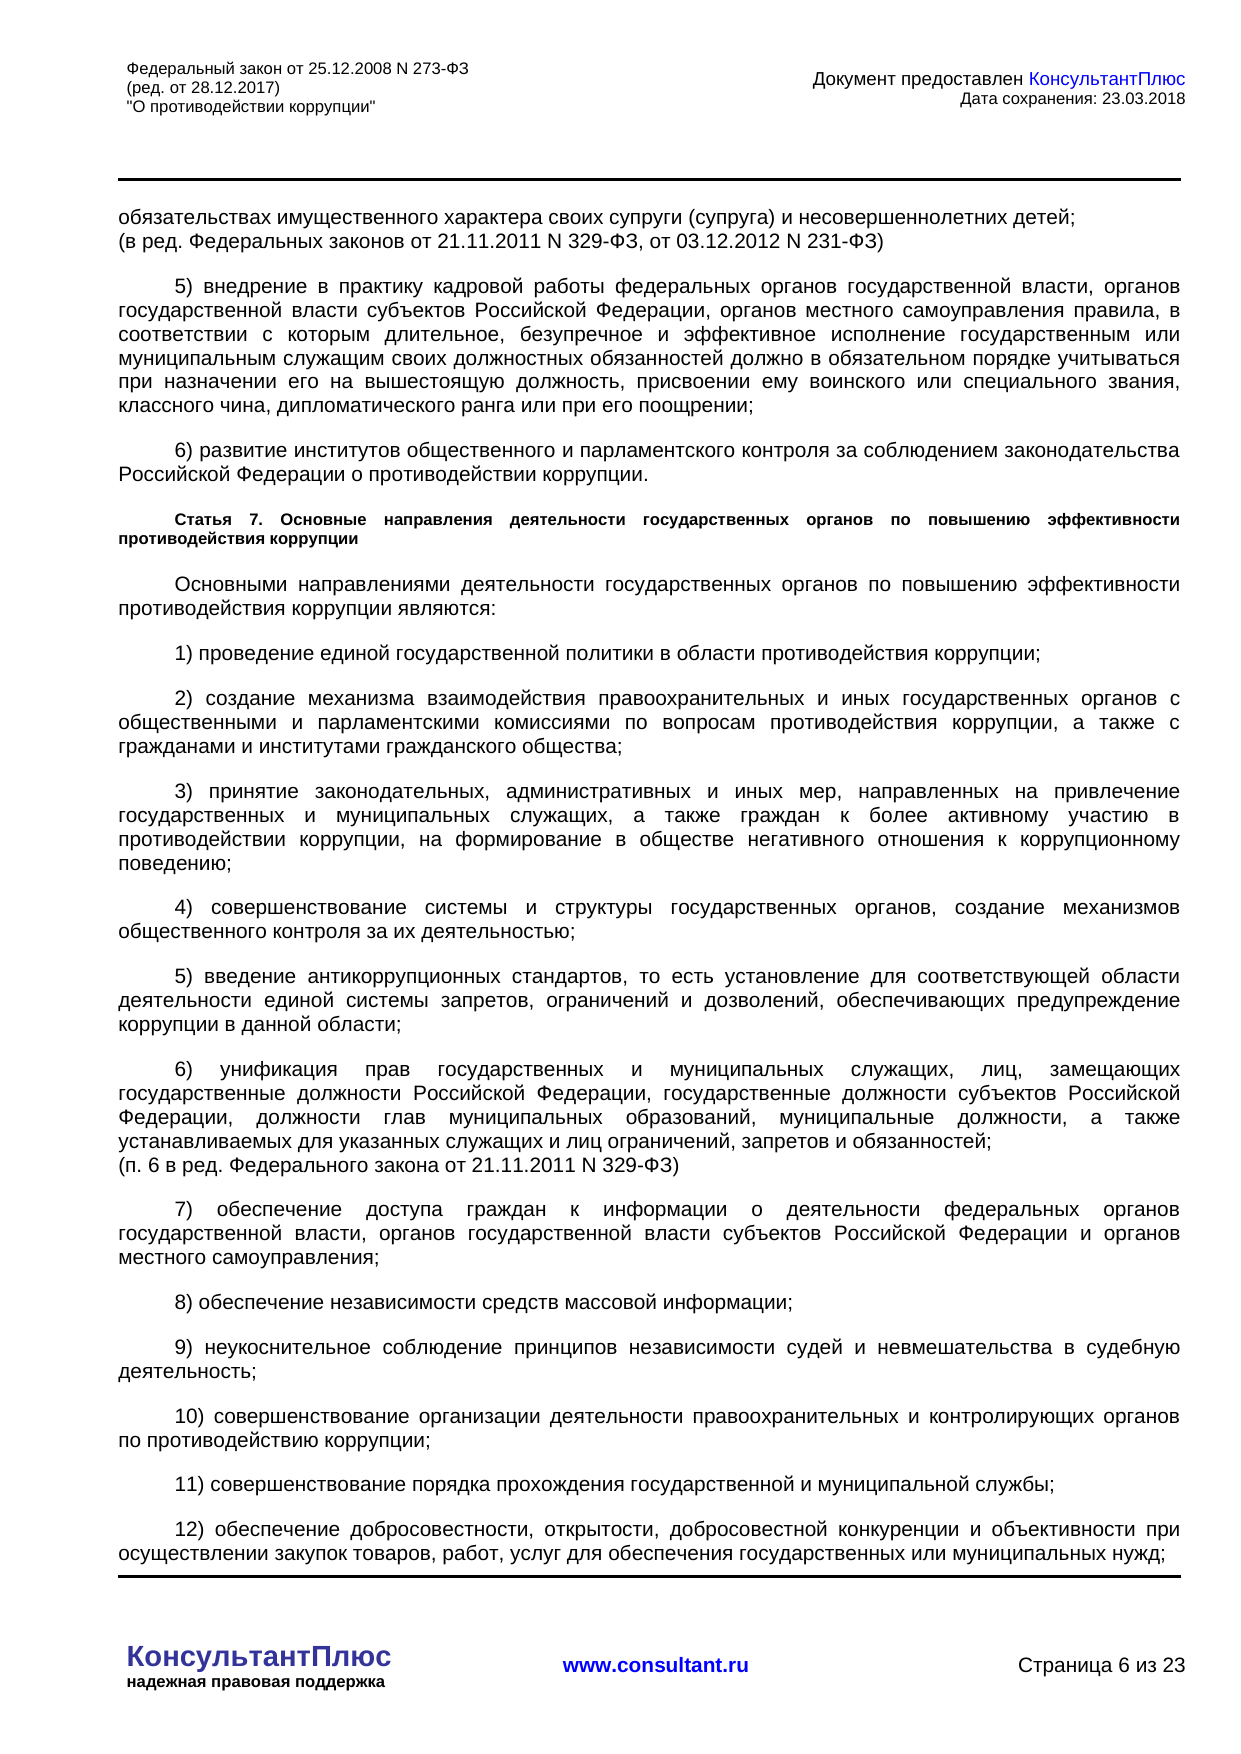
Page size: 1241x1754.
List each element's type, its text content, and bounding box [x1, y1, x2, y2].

text 6) унификация прав государственных и муниципальных служащих, лиц, замещающих государственные должности Российской Федерации, государственные должности субъектов Российской Федерации, должности глав муниципальных образований, муниципальные должности, а также устанавливаемых для указанных служащих и лиц ограничений, запретов и обязанностей; [118, 1057, 1181, 1152]
text (в ред. Федеральных законов от 21.11.2011 N 329-ФЗ, от 03.12.2012 N 231-ФЗ) [118, 229, 1181, 253]
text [118, 205, 1181, 229]
text 8) обеспечение независимости средств массовой информации; [118, 1290, 1181, 1314]
title Статья 7. Основные направления деятельности государственных органов по повышению эффективности противодействия коррупции [118, 510, 1181, 548]
text 11) совершенствование порядка прохождения государственной и муниципальной службы; [118, 1472, 1181, 1496]
text 4) совершенствование системы и структуры государственных органов, создание механизмов общественного контроля за их деятельностью; [118, 895, 1181, 943]
text 9) неукоснительное соблюдение принципов независимости судей и невмешательства в судебную деятельность; [118, 1335, 1181, 1383]
text Основными направлениями деятельности государственных органов по повышению эффективности противодействия коррупции являются: [118, 572, 1181, 620]
text 1) проведение единой государственной политики в области противодействия коррупции; [118, 641, 1181, 665]
text 10) совершенствование организации деятельности правоохранительных и контролирующих органов по противодействию коррупции; [118, 1403, 1181, 1451]
text 7) обеспечение доступа граждан к информации о деятельности федеральных органов государственной власти, органов государственной власти субъектов Российской Федерации и органов местного самоуправления; [118, 1197, 1181, 1269]
text 12) обеспечение добросовестности, открытости, добросовестной конкуренции и объективности при осуществлении закупок товаров, работ, услуг для обеспечения государственных или муниципальных нужд; [118, 1517, 1181, 1565]
text 5) внедрение в практику кадровой работы федеральных органов государственной власти, органов государственной власти субъектов Российской Федерации, органов местного самоуправления правила, в соответствии с которым длительное, безупречное и эффективное исполнение государственным или муниципальным служащим своих должностных обязанностей должно в обязательном порядке учитываться при назначении его на вышестоящую должность, присвоении ему воинского или специального звания, классного чина, дипломатического ранга или при его поощрении; [118, 273, 1181, 417]
text (п. 6 в ред. Федерального закона от 21.11.2011 N 329-ФЗ) [118, 1152, 1181, 1176]
text 3) принятие законодательных, административных и иных мер, направленных на привлечение государственных и муниципальных служащих, а также граждан к более активному участию в противодействии коррупции, на формирование в обществе негативного отношения к коррупционному поведению; [118, 778, 1181, 874]
text 2) создание механизма взаимодействия правоохранительных и иных государственных органов с общественными и парламентскими комиссиями по вопросам противодействия коррупции, а также с гражданами и институтами гражданского общества; [118, 686, 1181, 758]
text 5) введение антикоррупционных стандартов, то есть установление для соответствующей области деятельности единой системы запретов, ограничений и дозволений, обеспечивающих предупреждение коррупции в данной области; [118, 964, 1181, 1036]
text 6) развитие институтов общественного и парламентского контроля за соблюдением законодательства Российской Федерации о противодействии коррупции. [118, 438, 1181, 486]
